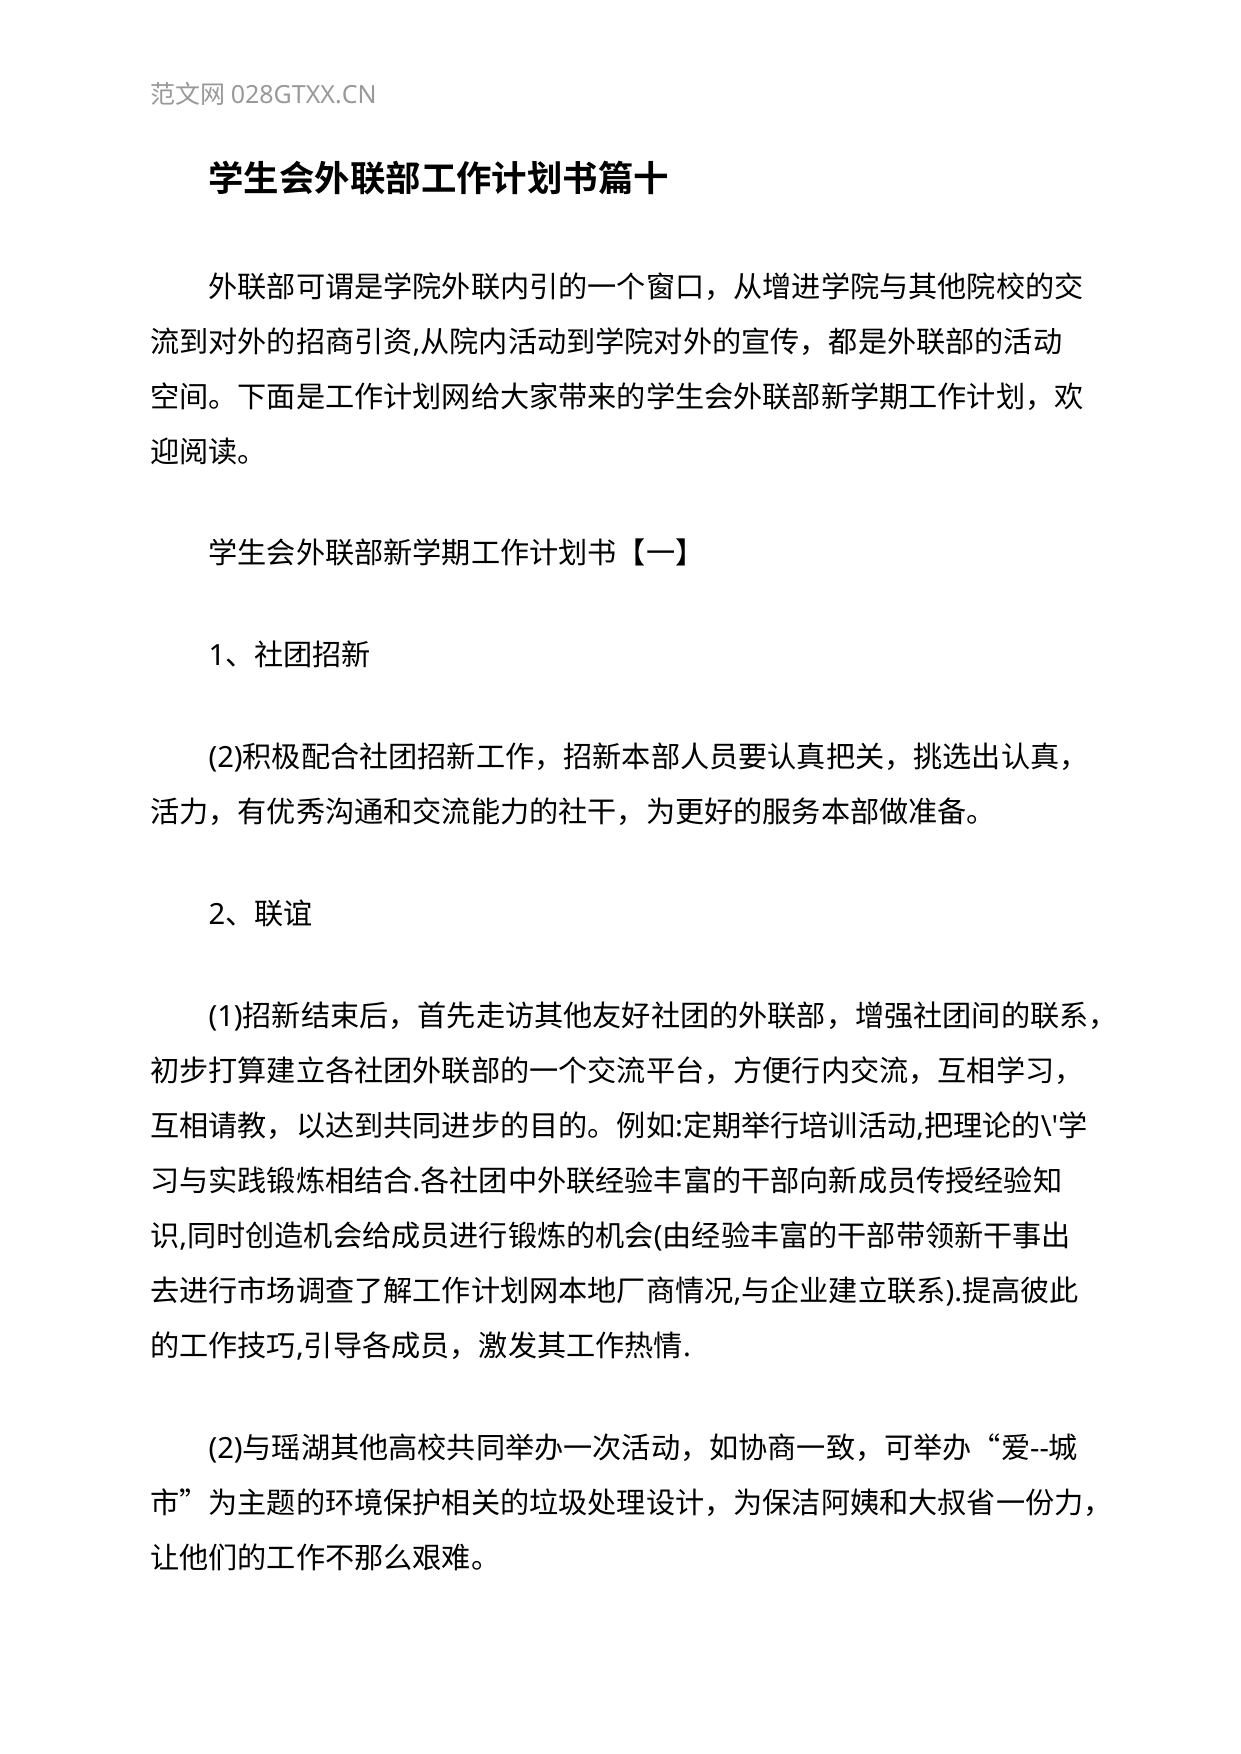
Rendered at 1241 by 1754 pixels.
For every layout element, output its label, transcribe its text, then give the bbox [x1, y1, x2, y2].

text 外联部可谓是学院外联内引的一个窗口，从增进学院与其他院校的交流到对外的招商引资,从院内活动到学院对外的宣传，都是外联部的活动空间。下面是工作计划网给大家带来的学生会外联部新学期工作计划，欢迎阅读。 [150, 263, 1090, 471]
text (1)招新结束后，首先走访其他友好社团的外联部，增强社团间的联系，初步打算建立各社团外联部的一个交流平台，方便行内交流，互相学习，互相请教，以达到共同进步的目的。例如:定期举行培训活动,把理论的\'学习与实践锻炼相结合.各社团中外联经验丰富的干部向新成员传授经验知识,同时创造机会给成员进行锻炼的机会(由经验丰富的干部带领新干事出去进行市场调查了解工作计划网本地厂商情况,与企业建立联系).提高彼此的工作技巧,引导各成员，激发其工作热情. [150, 992, 1090, 1365]
text 2、联谊 [150, 891, 1090, 933]
text 学生会外联部新学期工作计划书【一】 [150, 530, 1090, 572]
text (2)与瑶湖其他高校共同举办一次活动，如协商一致，可举办“爱--城市”为主题的环境保护相关的垃圾处理设计，为保洁阿姨和大叔省一份力，让他们的工作不那么艰难。 [150, 1424, 1090, 1577]
text (2)积极配合社团招新工作，招新本部人员要认真把关，挑选出认真，活力，有优秀沟通和交流能力的社干，为更好的服务本部做准备。 [150, 734, 1090, 831]
text 1、社团招新 [150, 632, 1090, 674]
text 学生会外联部工作计划书篇十 [150, 150, 1090, 201]
